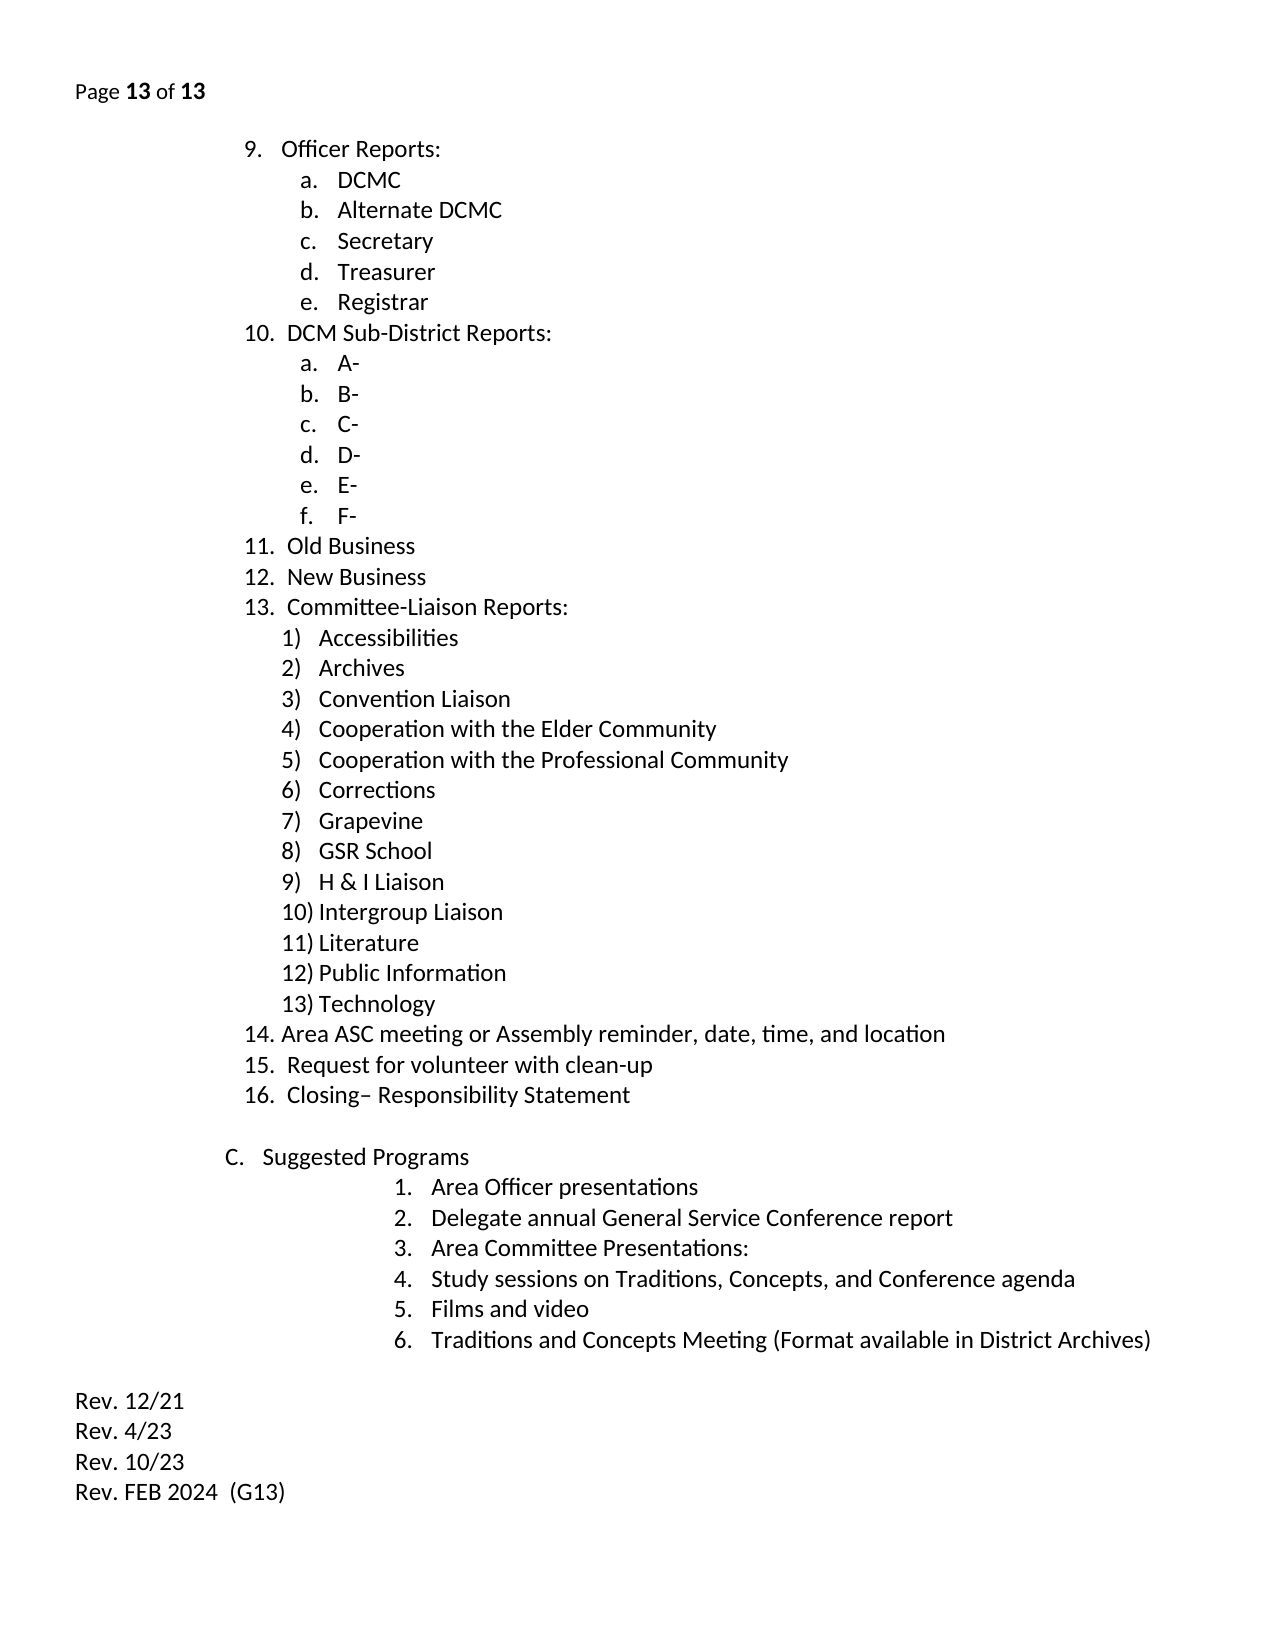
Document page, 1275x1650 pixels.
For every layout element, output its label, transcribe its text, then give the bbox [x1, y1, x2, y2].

list H & I Liaison [281, 866, 1200, 897]
list Traditions and Concepts Meeting (Format available in District Archives) [394, 1324, 1200, 1354]
list Area ASC meeting or Assembly reminder, date, time, and location [244, 1019, 1200, 1049]
list Area Officer presentations [394, 1171, 1200, 1202]
list Area Committee Presentations: [394, 1232, 1200, 1263]
list Films and video [394, 1293, 1200, 1324]
list Old Business [244, 530, 1200, 561]
list A- [300, 347, 1200, 378]
list Delegate annual General Service Conference report [394, 1202, 1200, 1232]
list Convention Liaison [281, 683, 1200, 713]
list Literature [281, 927, 1200, 958]
list Cooperation with the Elder Community [281, 713, 1200, 744]
list GSR School [281, 836, 1200, 866]
list DCMC [300, 164, 1200, 194]
list Committee-Liaison Reports: [244, 591, 1200, 622]
list New Business [244, 561, 1200, 591]
list Study sessions on Traditions, Concepts, and Conference agenda [394, 1263, 1200, 1293]
list Technology [281, 988, 1200, 1019]
list B- [300, 378, 1200, 408]
list Cooperation with the Professional Community [281, 744, 1200, 774]
list DCM Sub-District Reports: [244, 317, 1200, 347]
list Registrar [300, 286, 1200, 317]
list Archives [281, 652, 1200, 683]
list D- [300, 439, 1200, 469]
list Treasurer [300, 256, 1200, 286]
list Closing– Responsibility Statement [244, 1080, 1200, 1110]
list Grapevine [281, 805, 1200, 836]
text Rev. FEB 2024 (G13) [75, 1476, 1200, 1507]
list Accessibilities [281, 622, 1200, 652]
list F- [300, 500, 1200, 530]
list Corrections [281, 774, 1200, 805]
list E- [300, 469, 1200, 500]
list Public Information [281, 958, 1200, 988]
text Rev. 12/21 [75, 1385, 1200, 1415]
list Intergroup Liaison [281, 897, 1200, 927]
list Request for volunteer with clean-up [244, 1049, 1200, 1080]
list Secretary [300, 225, 1200, 256]
list Suggested Programs [225, 1141, 1200, 1171]
list Alternate DCMC [300, 194, 1200, 225]
list C- [300, 408, 1200, 439]
text Rev. 4/23 [75, 1415, 1200, 1446]
text Rev. 10/23 [75, 1446, 1200, 1476]
list Officer Reports: [244, 133, 1200, 164]
